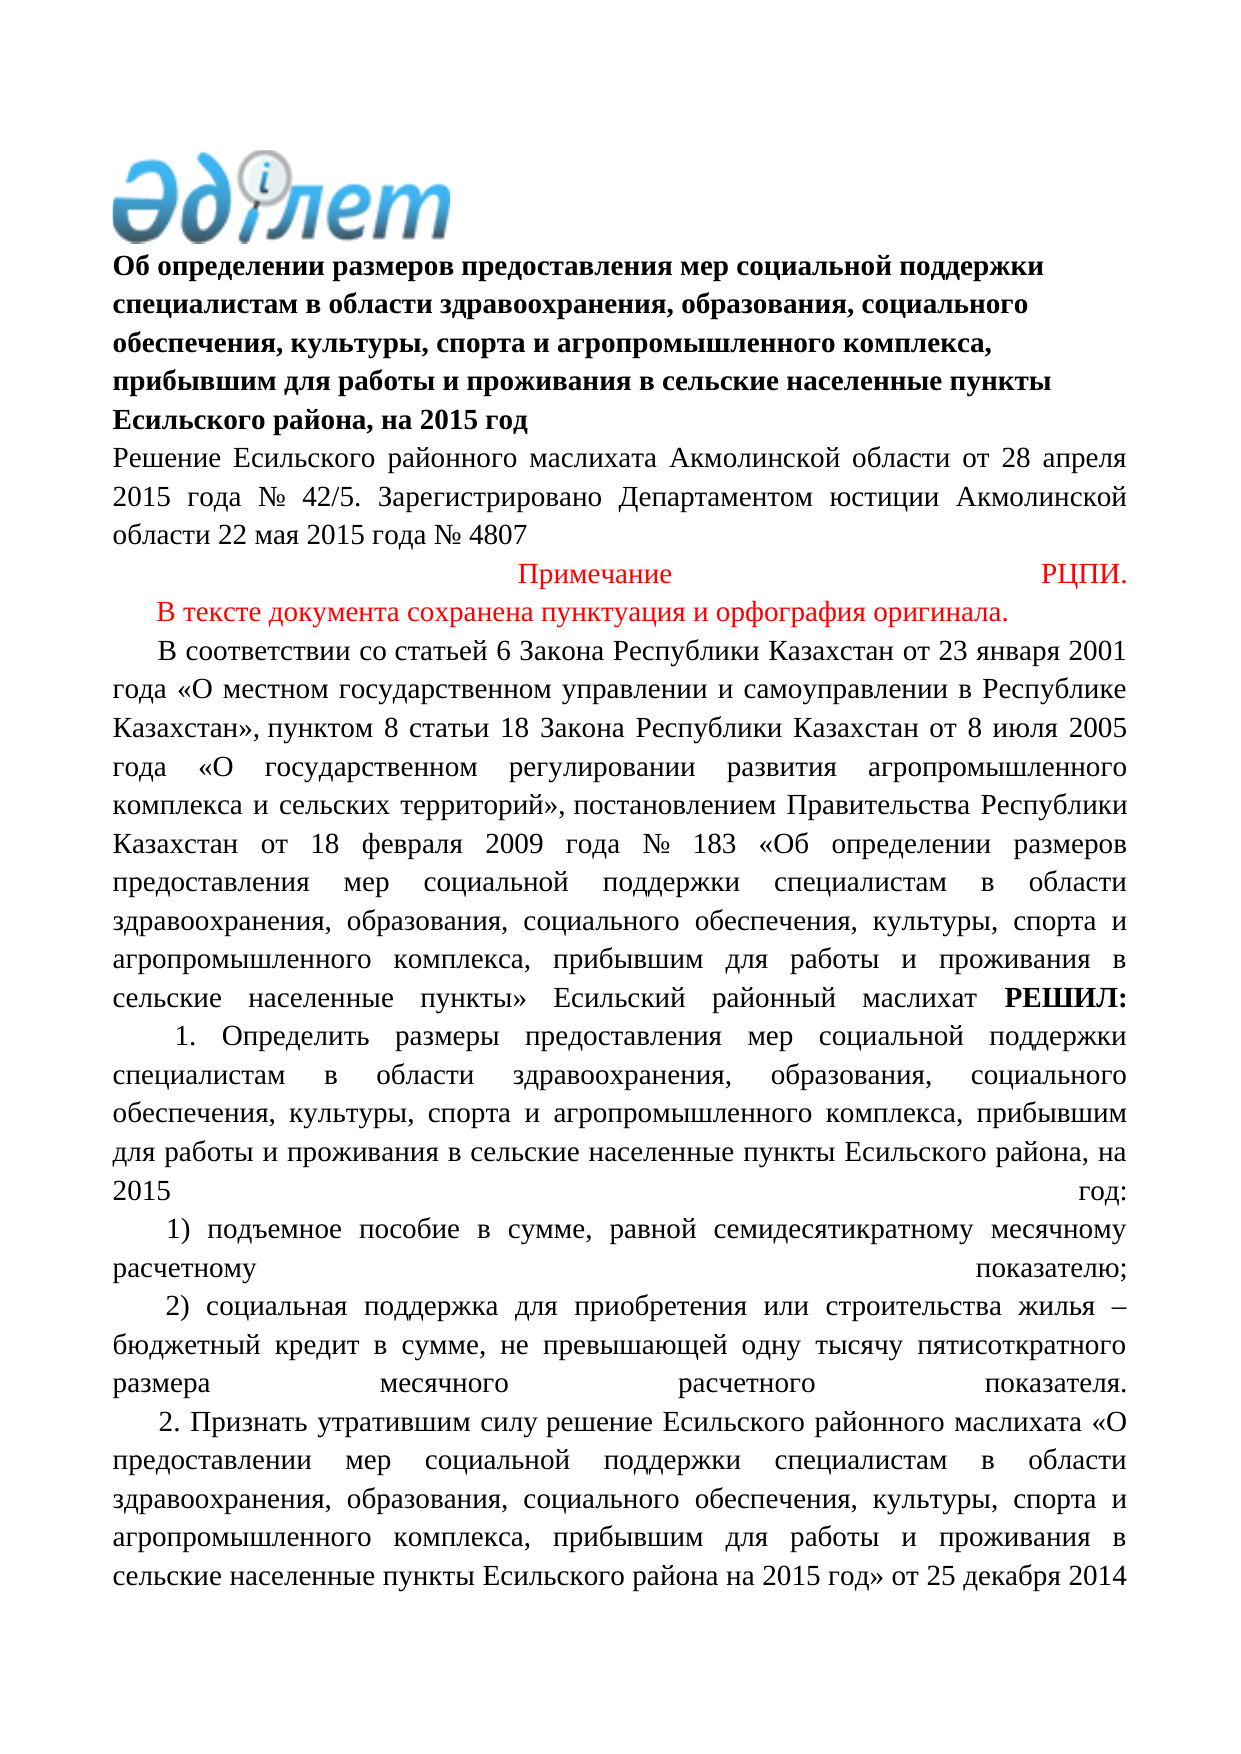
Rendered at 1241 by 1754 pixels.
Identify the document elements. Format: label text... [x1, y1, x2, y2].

picture [112, 150, 451, 244]
text Об определении размеров предоставления мер социальной поддержки специалистам в области здравоохранения, образования, социального обеспечения, культуры, спорта и агропромышленного комплекса, прибывшим для работы и проживания в сельские населенные пункты Есильского района, на 2015 год [112, 248, 1128, 435]
text Примечание РЦПИ. В тексте документа сохранена пунктуация и орфография оригинала. [112, 556, 1128, 628]
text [112, 633, 1128, 1592]
text Решение Есильского районного маслихата Акмолинской области от 28 апреля 2015 года № 42/5. Зарегистрировано Департаментом юстиции Акмолинской области 22 мая 2015 года № 4807 [112, 440, 1128, 551]
